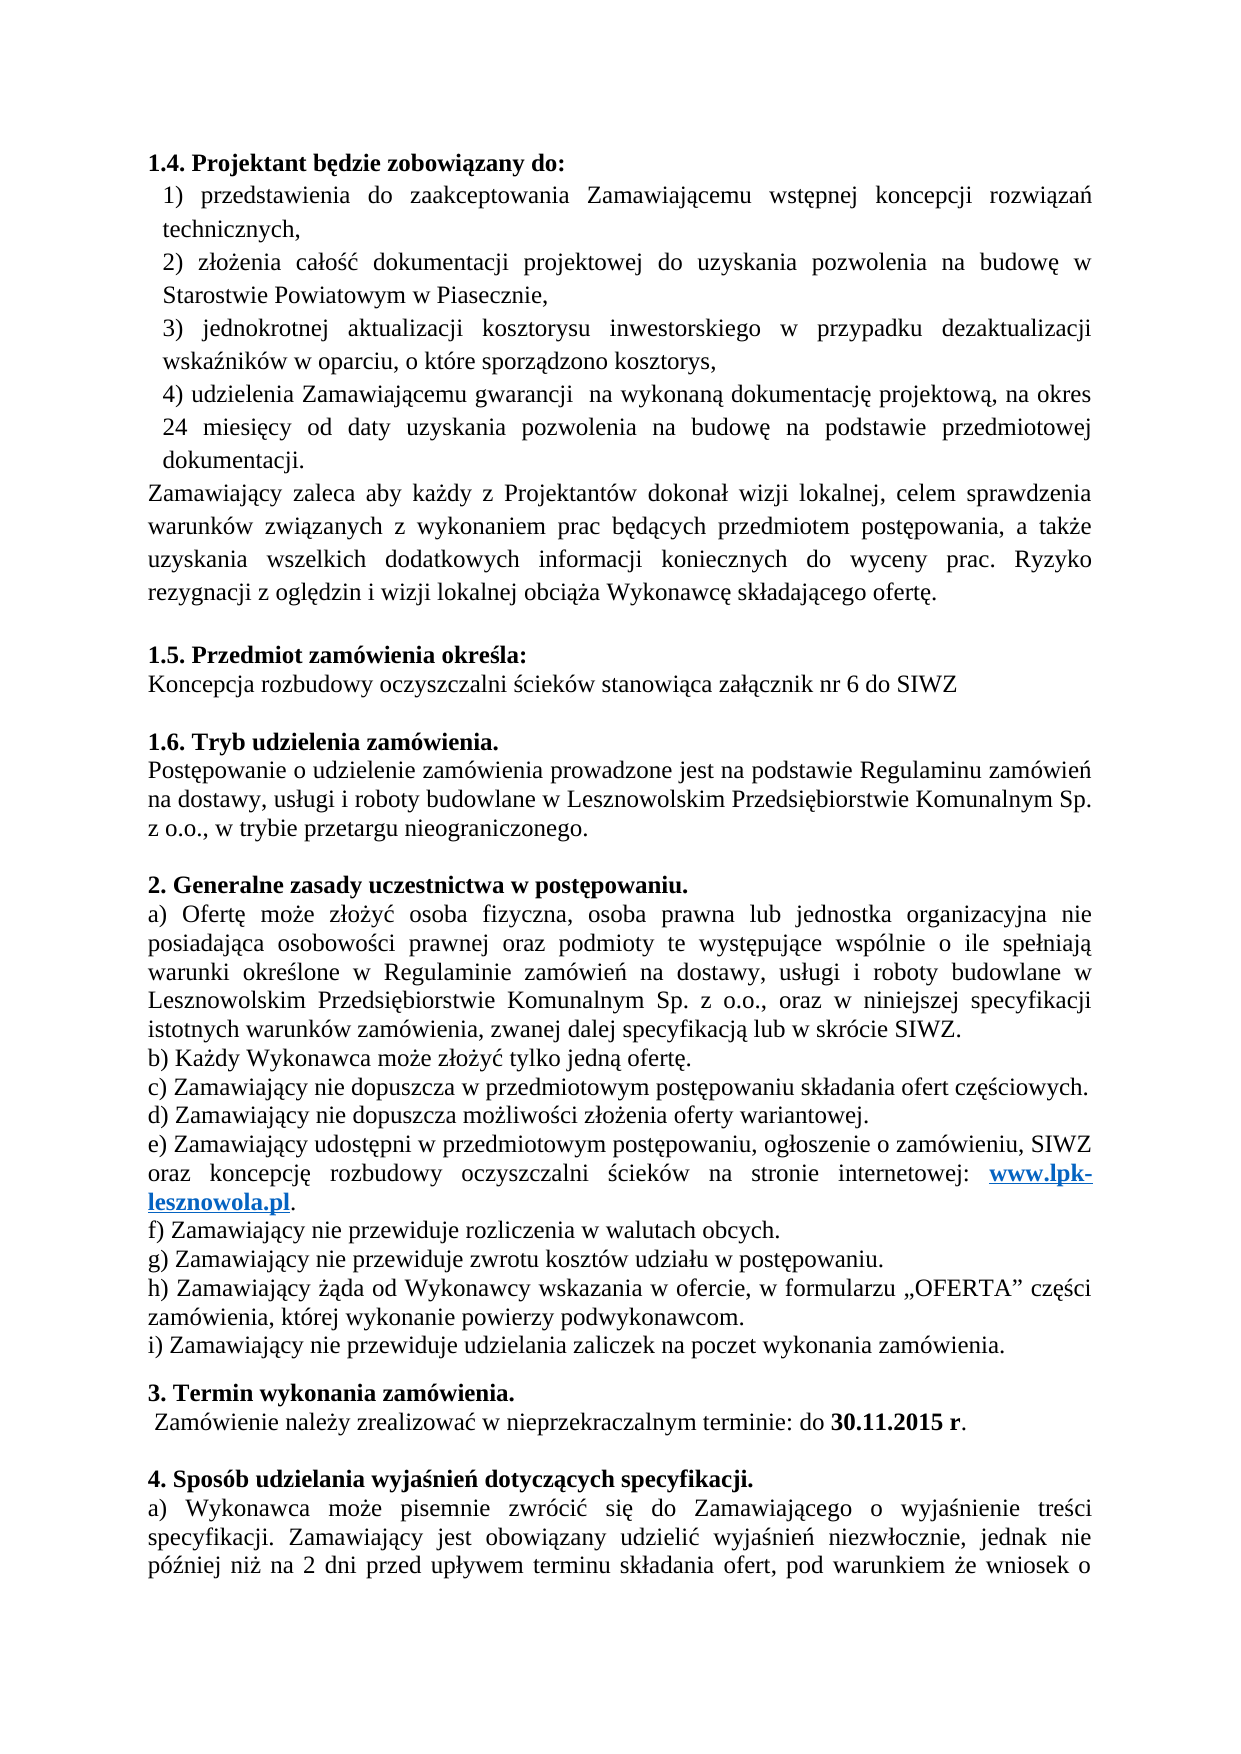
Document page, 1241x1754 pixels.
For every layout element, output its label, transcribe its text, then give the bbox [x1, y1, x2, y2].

text 4) udzielenia Zamawiającemu gwarancji na wykonaną dokumentację projektową, na okres 24 miesięcy od daty uzyskania pozwolenia na budowę na podstawie przedmiotowej dokumentacji. [162, 379, 1093, 473]
text f) Zamawiający nie przewiduje rozliczenia w walutach obcych. [148, 1215, 1093, 1244]
text e) Zamawiający udostępni w przedmiotowym postępowaniu, ogłoszenie o zamówieniu, SIWZ oraz koncepcję rozbudowy oczyszczalni ścieków na stronie internetowej: www.lpk-lesznowola.pl. [148, 1129, 1093, 1215]
text c) Zamawiający nie dopuszcza w przedmiotowym postępowaniu składania ofert częściowych. [148, 1072, 1093, 1100]
text Koncepcja rozbudowy oczyszczalni ścieków stanowiąca załącznik nr 6 do SIWZ [148, 669, 1093, 698]
text Postępowanie o udzielenie zamówienia prowadzone jest na podstawie Regulaminu zamówień na dostawy, usługi i roboty budowlane w Lesznowolskim Przedsiębiorstwie Komunalnym Sp. z o.o., w trybie przetargu nieograniczonego. [148, 755, 1093, 842]
text i) Zamawiający nie przewiduje udzielania zaliczek na poczet wykonania zamówienia. [148, 1330, 1093, 1359]
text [148, 1493, 1093, 1579]
text Zamówienie należy zrealizować w nieprzekraczalnym terminie: do 30.11.2015 r. [148, 1407, 1075, 1436]
text 4. Sposób udzielania wyjaśnień dotyczących specyfikacji. [148, 1464, 1093, 1493]
text 2. Generalne zasady uczestnictwa w postępowaniu. [148, 870, 1093, 899]
text 2) złożenia całość dokumentacji projektowej do uzyskania pozwolenia na budowę w Starostwie Powiatowym w Piasecznie, [162, 247, 1093, 308]
text 3) jednokrotnej aktualizacji kosztorysu inwestorskiego w przypadku dezaktualizacji wskaźników w oparciu, o które sporządzono kosztorys, [162, 313, 1093, 374]
text b) Każdy Wykonawca może złożyć tylko jedną ofertę. [148, 1043, 1093, 1072]
text h) Zamawiający żąda od Wykonawcy wskazania w ofercie, w formularzu „OFERTA” części zamówienia, której wykonanie powierzy podwykonawcom. [148, 1273, 1093, 1330]
text 1.5. Przedmiot zamówienia określa: [148, 640, 1093, 669]
text 1.6. Tryb udzielenia zamówienia. [148, 727, 1093, 755]
text 1) przedstawienia do zaakceptowania Zamawiającemu wstępnej koncepcji rozwiązań technicznych, [162, 181, 1093, 242]
text a) Ofertę może złożyć osoba fizyczna, osoba prawna lub jednostka organizacyjna nie posiadająca osobowości prawnej oraz podmioty te występujące wspólnie o ile spełniają warunki określone w Regulaminie zamówień na dostawy, usługi i roboty budowlane w Lesznowolskim Przedsiębiorstwie Komunalnym Sp. z o.o., oraz w niniejszej specyfikacji istotnych warunków zamówienia, zwanej dalej specyfikacją lub w skrócie SIWZ. [148, 899, 1093, 1043]
text Zamawiający zaleca aby każdy z Projektantów dokonał wizji lokalnej, celem sprawdzenia warunków związanych z wykonaniem prac będących przedmiotem postępowania, a także uzyskania wszelkich dodatkowych informacji koniecznych do wyceny prac. Ryzyko rezygnacji z oględzin i wizji lokalnej obciąża Wykonawcę składającego ofertę. [148, 478, 1093, 606]
text d) Zamawiający nie dopuszcza możliwości złożenia oferty wariantowej. [148, 1100, 1093, 1129]
text 1.4. Projektant będzie zobowiązany do: [148, 148, 1093, 176]
text g) Zamawiający nie przewiduje zwrotu kosztów udziału w postępowaniu. [148, 1244, 1093, 1273]
text 3. Termin wykonania zamówienia. [148, 1378, 1093, 1407]
